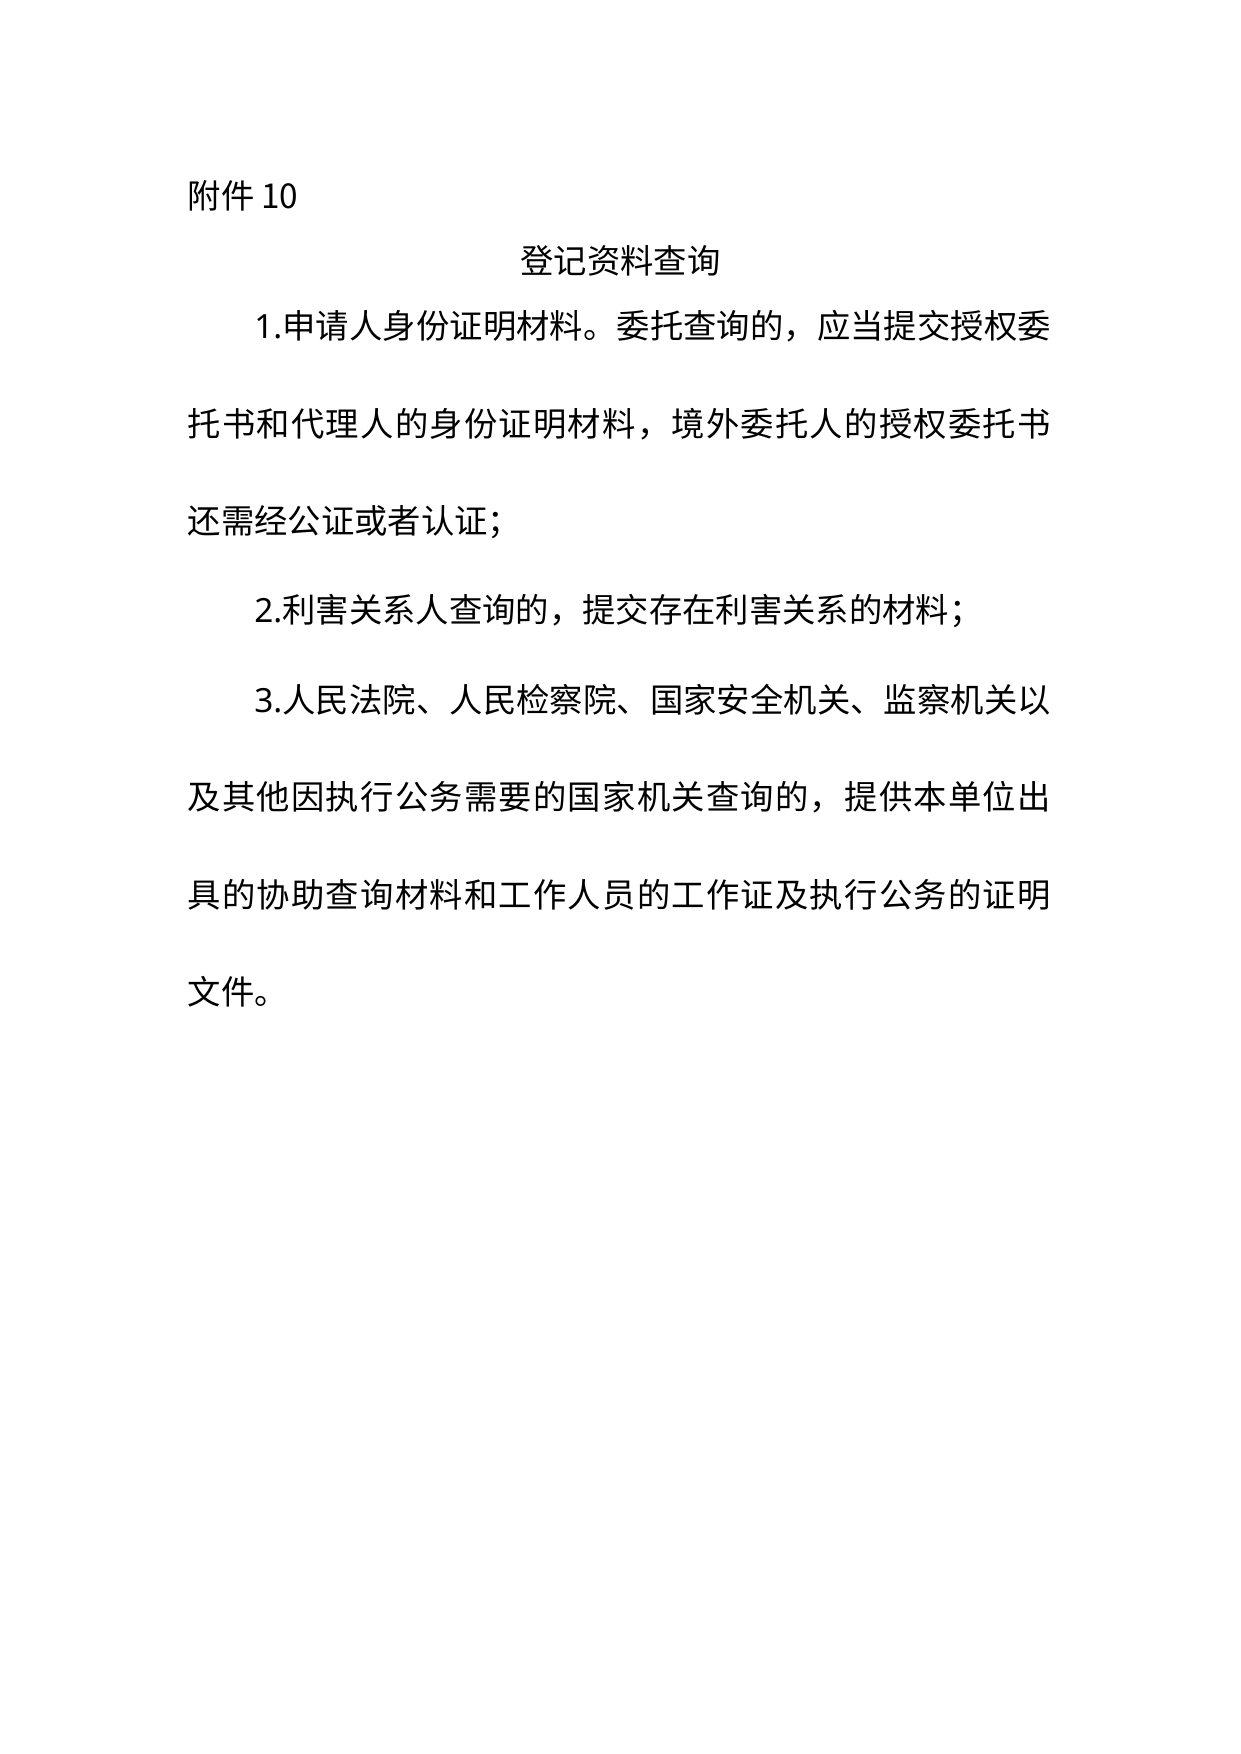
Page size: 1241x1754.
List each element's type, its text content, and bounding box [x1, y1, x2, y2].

text 附件10 [187, 162, 1053, 227]
text 1.申请人身份证明材料。委托查询的，应当提交授权委托书和代理人的身份证明材料，境外委托人的授权委托书还需经公证或者认证； [187, 292, 1053, 552]
text 2.利害关系人查询的，提交存在利害关系的材料； [187, 576, 1053, 641]
text 登记资料查询 [187, 227, 1053, 292]
text 3.人民法院、人民检察院、国家安全机关、监察机关以及其他因执行公务需要的国家机关查询的，提供本单位出具的协助查询材料和工作人员的工作证及执行公务的证明文件。 [187, 665, 1053, 1023]
